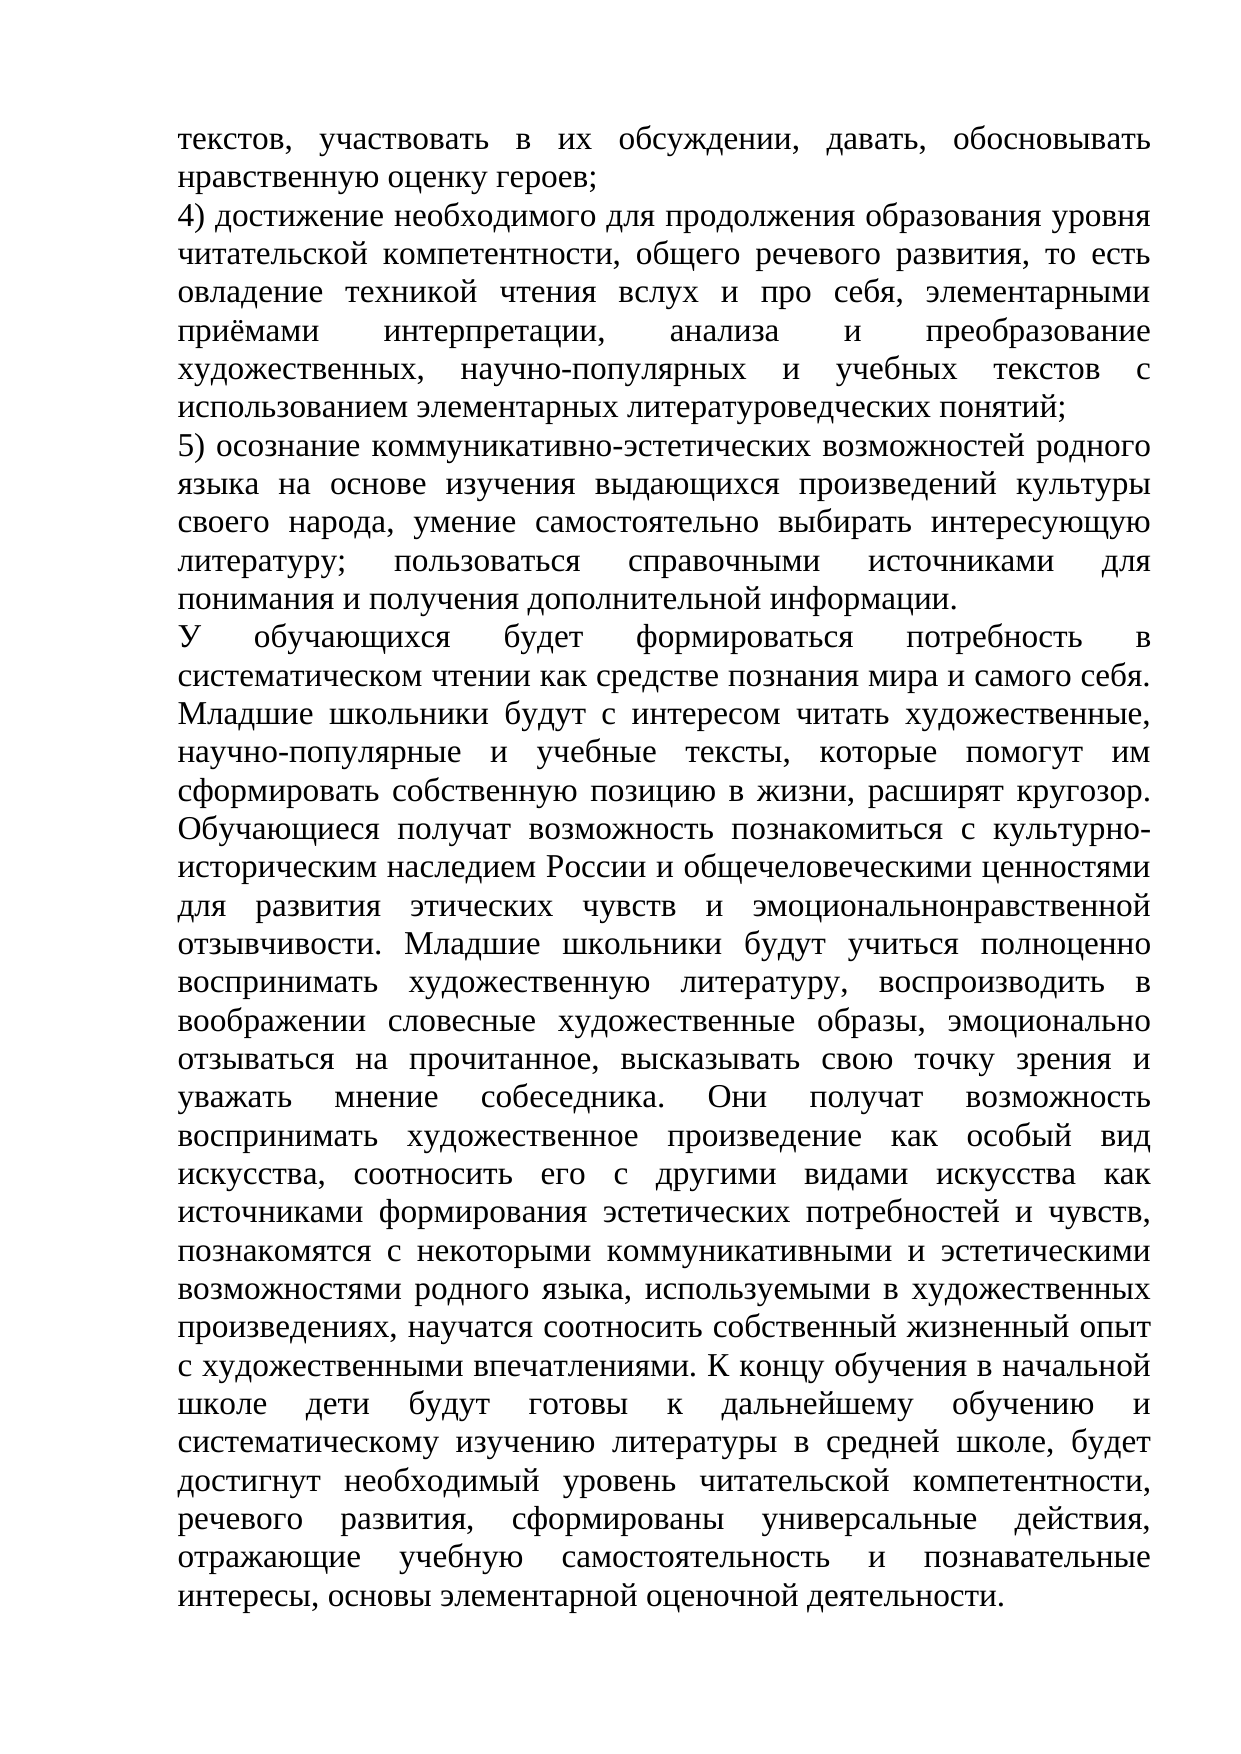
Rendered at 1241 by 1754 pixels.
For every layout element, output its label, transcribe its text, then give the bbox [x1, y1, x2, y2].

text 5) осознание коммуникативно-эстетических возможностей родного языка на основе изучения выдающихся произведений культуры своего народа, умение самостоятельно выбирать интересующую литературу; пользоваться справочными источниками для понимания и получения дополнительной информации. [177, 425, 1152, 616]
text У обучающихся будет формироваться потребность в систематическом чтении как средстве познания мира и самого себя. Младшие школьники будут с интересом читать художественные, научно-популярные и учебные тексты, которые помогут им сформировать собственную позицию в жизни, расширят кругозор. Обучающиеся получат возможность познакомиться с культурно-историческим наследием России и общечеловеческими ценностями для развития этических чувств и эмоциональнонравственной отзывчивости. Младшие школьники будут учиться полноценно воспринимать художественную литературу, воспроизводить в воображении словесные художественные образы, эмоционально отзываться на прочитанное, высказывать свою точку зрения и уважать мнение собеседника. Они получат возможность воспринимать художественное произведение как особый вид искусства, соотносить его с другими видами искусства как источниками формирования эстетических потребностей и чувств, познакомятся с некоторыми коммуникативными и эстетическими возможностями родного языка, используемыми в художественных произведениях, научатся соотносить собственный жизненный опыт с художественными впечатлениями. К концу обучения в начальной школе дети будут готовы к дальнейшему обучению и систематическому изучению литературы в средней школе, будет достигнут необходимый уровень читательской компетентности, речевого развития, сформированы универсальные действия, отражающие учебную самостоятельность и познавательные интересы, основы элементарной оценочной деятельности. [177, 616, 1152, 1613]
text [177, 118, 1152, 195]
text 4) достижение необходимого для продолжения образования уровня читательской компетентности, общего речевого развития, то есть овладение техникой чтения вслух и про себя, элементарными приёмами интерпретации, анализа и преобразование художественных, научно-популярных и учебных текстов с использованием элементарных литературоведческих понятий; [177, 195, 1152, 425]
